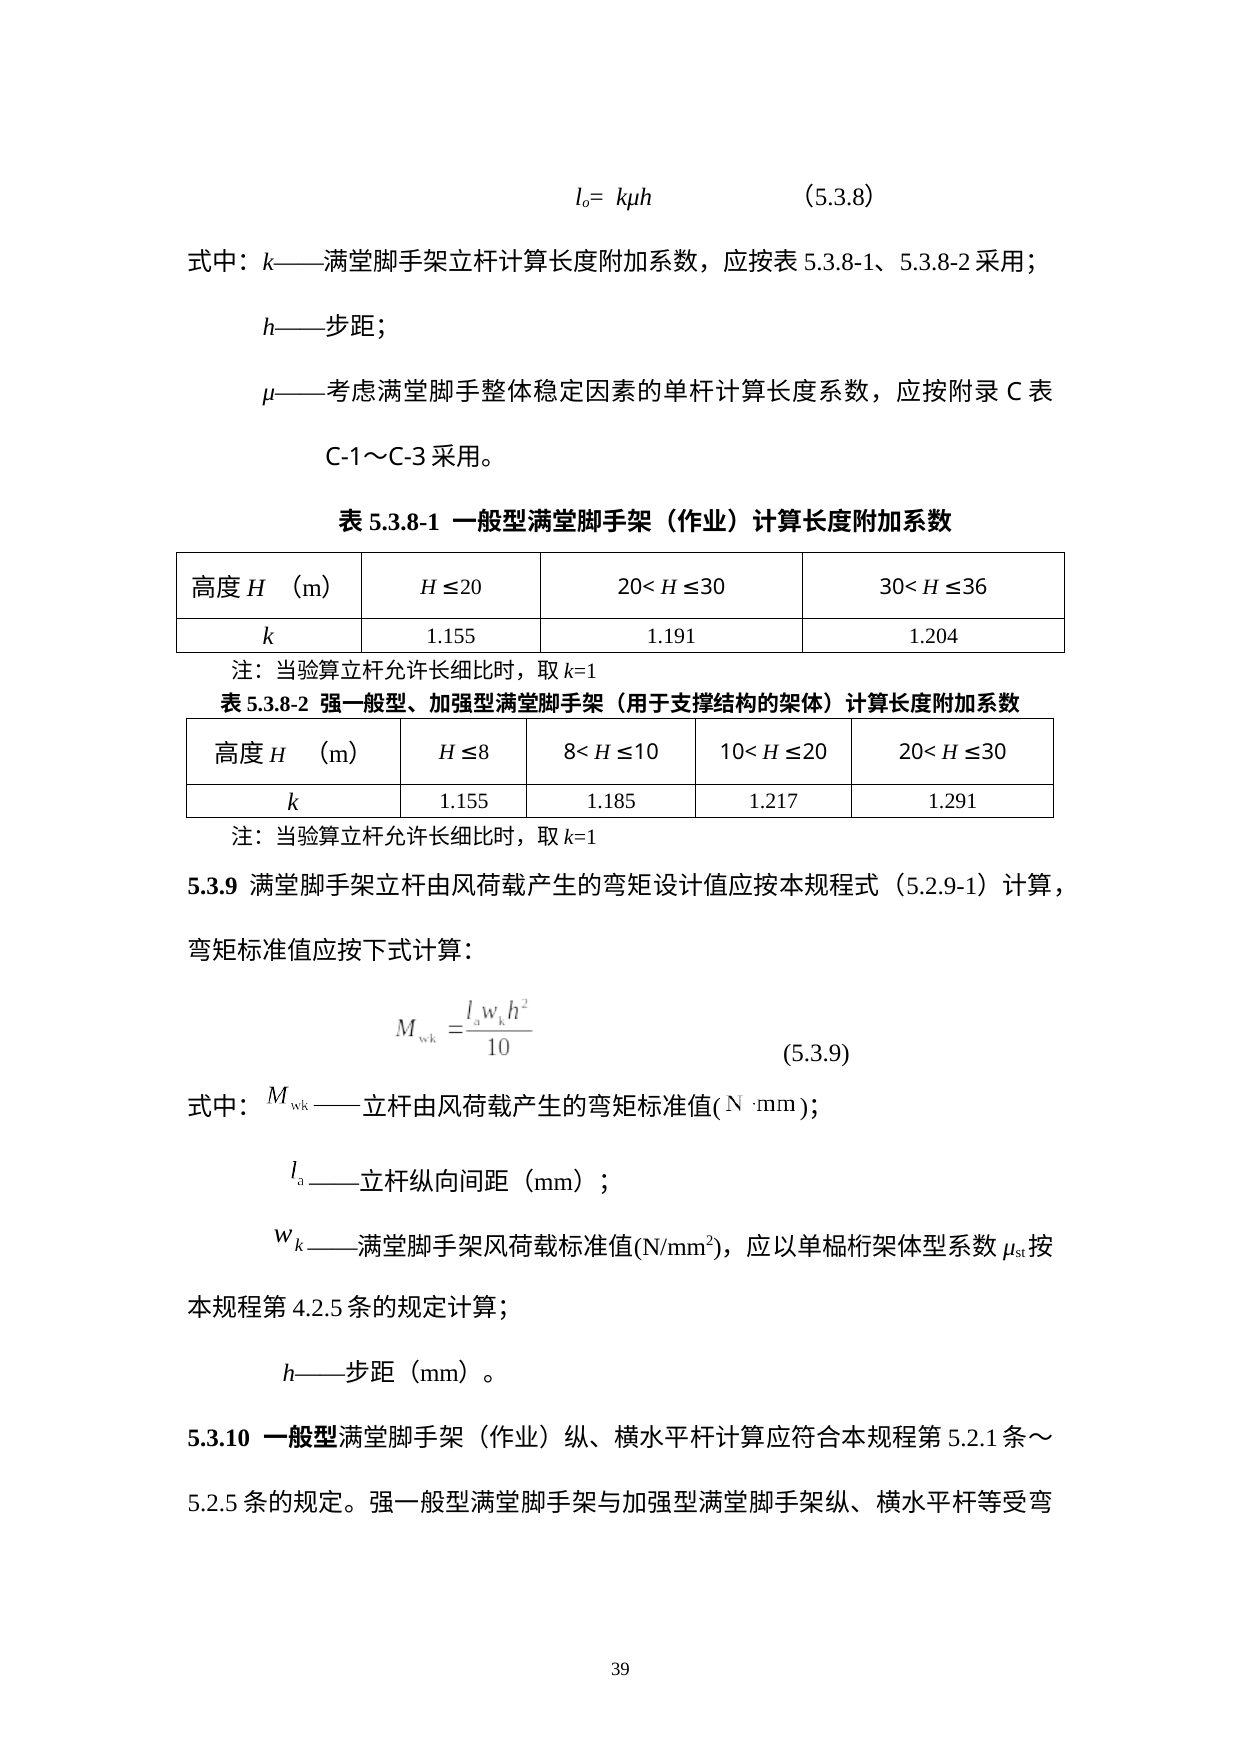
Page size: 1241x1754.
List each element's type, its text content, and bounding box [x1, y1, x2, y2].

table_cell 1.291 [852, 785, 1053, 817]
text 注：当验算立杆允许长细比时，取k=1 [187, 818, 1053, 851]
table_header 20< H ≤30 [541, 553, 802, 618]
table_header 10< H ≤20 [696, 719, 851, 784]
text lo= kμh （5.3.8） [187, 162, 1053, 227]
text 式中：k——满堂脚手架立杆计算长度附加系数，应按表5.3.8-1、5.3.8-2采用； [187, 227, 1053, 292]
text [187, 1403, 1053, 1533]
text (5.3.9) [187, 981, 1053, 1078]
table_cell k [187, 785, 400, 817]
table_header H ≤8 [401, 719, 526, 784]
text 表 5.3.8-1 一般型满堂脚手架（作业）计算长度附加系数 [187, 487, 1053, 552]
table_cell 1.155 [401, 785, 526, 817]
table_header H ≤20 [362, 553, 540, 618]
table_cell k [177, 619, 361, 652]
table_header 8< H ≤10 [527, 719, 695, 784]
table_cell 1.155 [362, 619, 540, 652]
text h——步距； [187, 292, 1053, 357]
text h——步距（mm）。 [187, 1338, 1053, 1403]
text ——满堂脚手架风荷载标准值(N/mm2)，应以单榀桁架体型系数μst按本规程第4.2.5条的规定计算； [187, 1208, 1053, 1338]
text ——立杆纵向间距（mm）； [187, 1143, 1053, 1208]
table_cell 1.217 [696, 785, 851, 817]
table_cell 1.185 [527, 785, 695, 817]
table_header 20< H ≤30 [852, 719, 1053, 784]
text μ——考虑满堂脚手整体稳定因素的单杆计算长度系数，应按附录C表C-1～C-3采用。 [262, 357, 1053, 487]
text 式中：——立杆由风荷载产生的弯矩标准值()； [187, 1078, 1053, 1143]
text 表5.3.8-2 强一般型、加强型满堂脚手架（用于支撑结构的架体）计算长度附加系数 [187, 685, 1053, 718]
table_header 高度H （m） [177, 553, 361, 618]
text 注：当验算立杆允许长细比时，取k=1 [187, 653, 1053, 685]
table_cell 1.204 [803, 619, 1064, 652]
text 5.3.9 满堂脚手架立杆由风荷载产生的弯矩设计值应按本规程式（5.2.9-1）计算，弯矩标准值应按下式计算： [187, 851, 1053, 981]
table_cell 1.191 [541, 619, 802, 652]
table_header 高度H （m） [187, 719, 400, 784]
table_header 30< H ≤36 [803, 553, 1064, 618]
